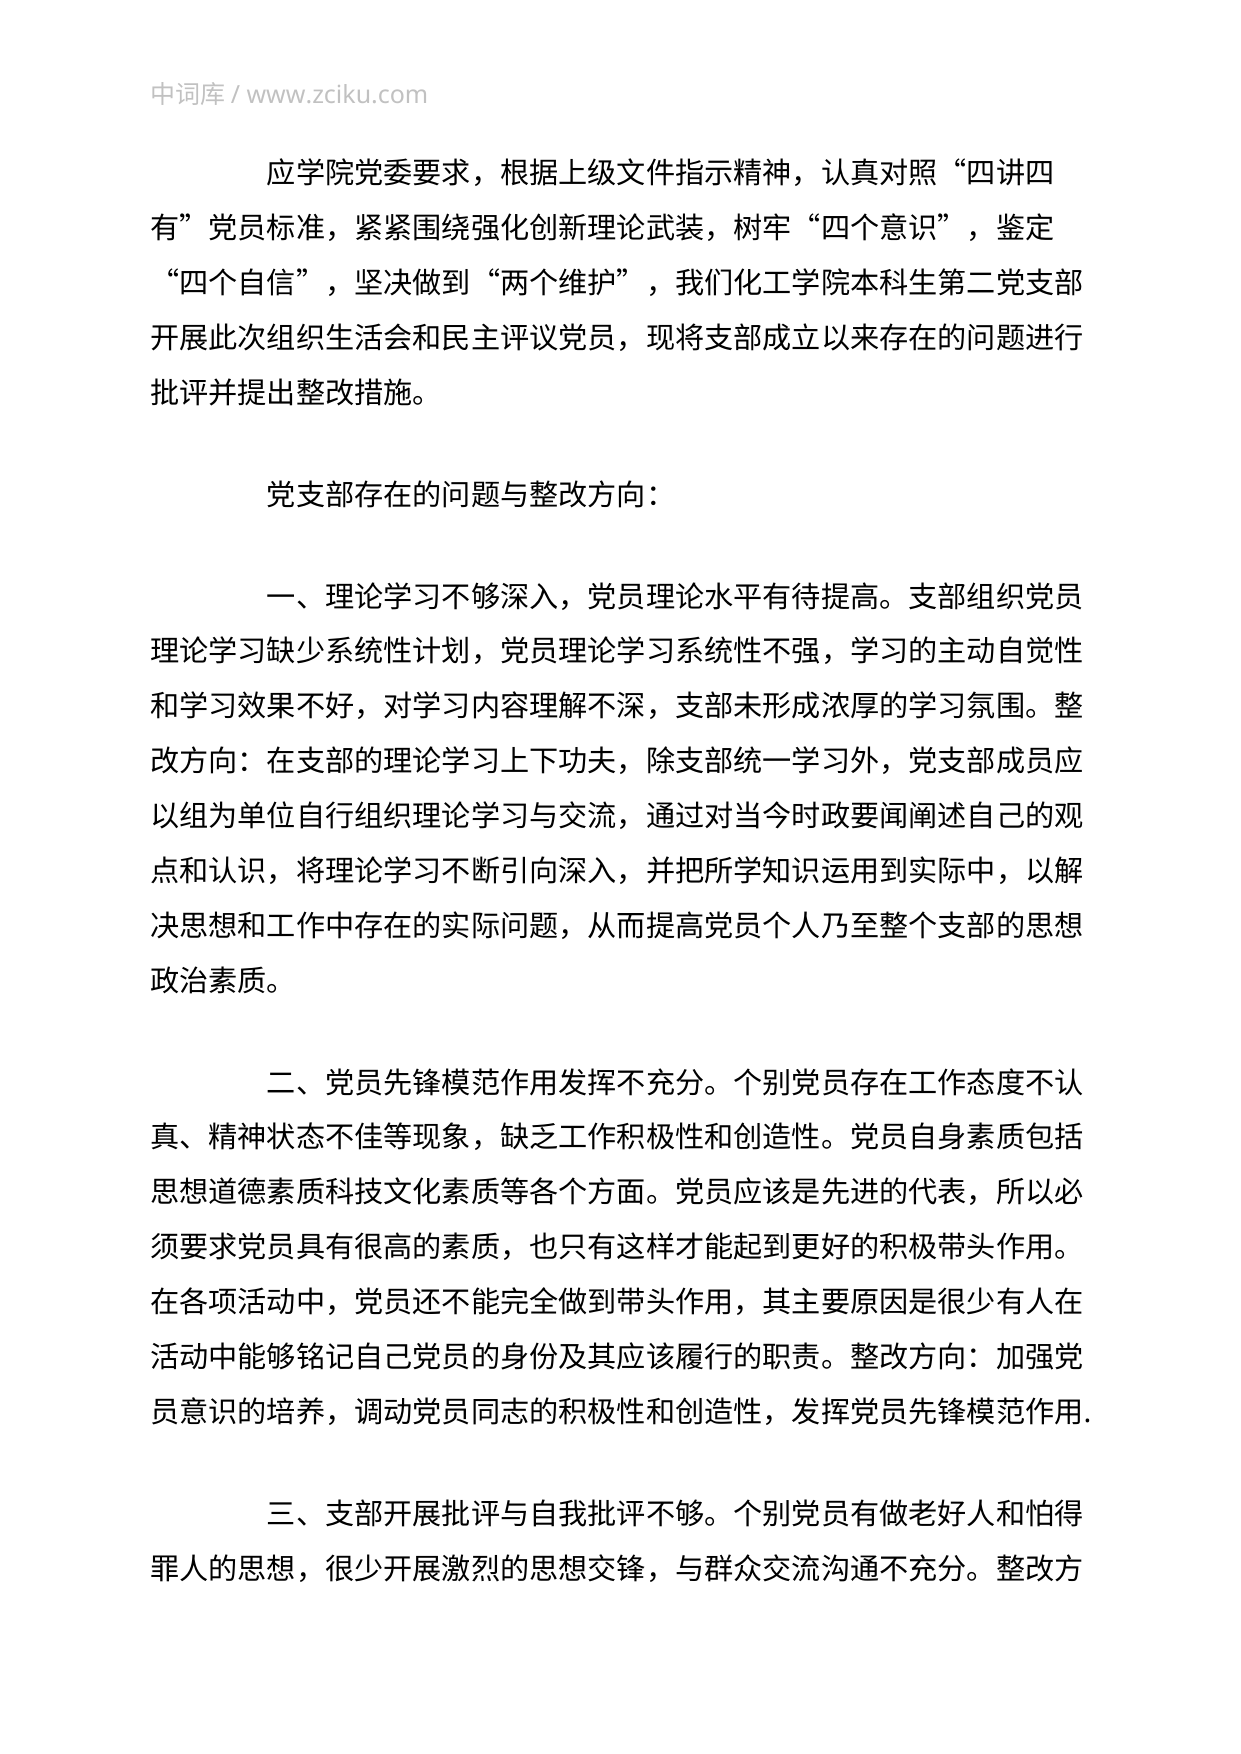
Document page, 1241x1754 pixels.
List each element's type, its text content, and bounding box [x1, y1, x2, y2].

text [150, 1491, 1090, 1588]
text 一、理论学习不够深入，党员理论水平有待提高。支部组织党员理论学习缺少系统性计划，党员理论学习系统性不强，学习的主动自觉性和学习效果不好，对学习内容理解不深，支部未形成浓厚的学习氛围。整改方向：在支部的理论学习上下功夫，除支部统一学习外，党支部成员应以组为单位自行组织理论学习与交流，通过对当今时政要闻阐述自己的观点和认识，将理论学习不断引向深入，并把所学知识运用到实际中，以解决思想和工作中存在的实际问题，从而提高党员个人乃至整个支部的思想政治素质。 [150, 573, 1090, 1000]
text 二、党员先锋模范作用发挥不充分。个别党员存在工作态度不认真、精神状态不佳等现象，缺乏工作积极性和创造性。党员自身素质包括思想道德素质科技文化素质等各个方面。党员应该是先进的代表，所以必须要求党员具有很高的素质，也只有这样才能起到更好的积极带头作用。在各项活动中，党员还不能完全做到带头作用，其主要原因是很少有人在活动中能够铭记自己党员的身份及其应该履行的职责。整改方向：加强党员意识的培养，调动党员同志的积极性和创造性，发挥党员先锋模范作用. [150, 1059, 1090, 1431]
text 应学院党委要求，根据上级文件指示精神，认真对照“四讲四有”党员标准，紧紧围绕强化创新理论武装，树牢“四个意识”，鉴定“四个自信”，坚决做到“两个维护”，我们化工学院本科生第二党支部开展此次组织生活会和民主评议党员，现将支部成立以来存在的问题进行批评并提出整改措施。 [150, 150, 1090, 412]
text 党支部存在的问题与整改方向： [150, 471, 1090, 514]
